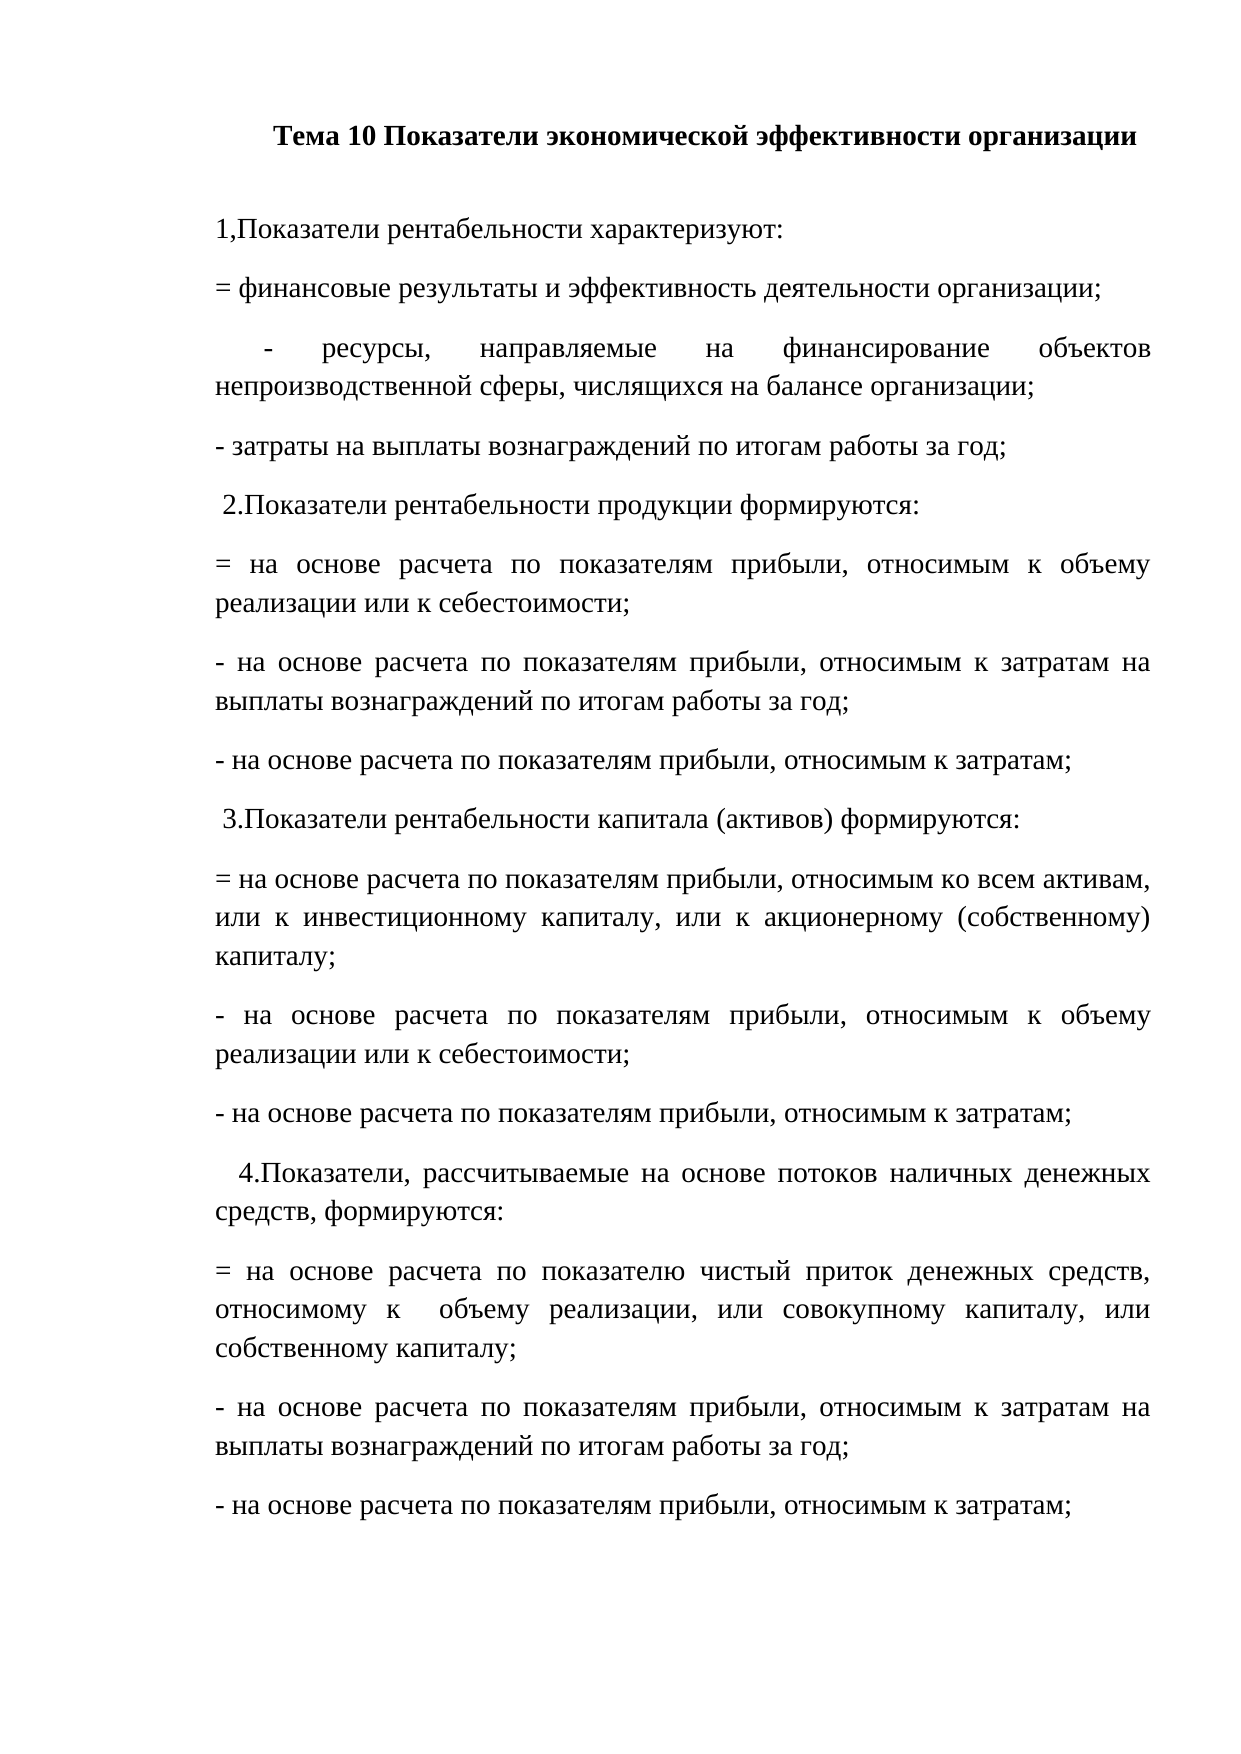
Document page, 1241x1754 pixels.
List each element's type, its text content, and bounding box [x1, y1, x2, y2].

text - на основе расчета по показателям прибыли, относимым к затратам на выплаты вознаграждений по итогам работы за год; [215, 1389, 1152, 1461]
text = на основе расчета по показателям прибыли, относимым ко всем активам, или к инвестиционному капиталу, или к акционерному (собственному) капиталу; [215, 861, 1152, 972]
text - на основе расчета по показателям прибыли, относимым к затратам на выплаты вознаграждений по итогам работы за год; [215, 644, 1152, 716]
text - затраты на выплаты вознаграждений по итогам работы за год; [215, 428, 1152, 461]
text = на основе расчета по показателю чистый приток денежных средств, относимому к объему реализации, или совокупному капиталу, или собственному капиталу; [215, 1253, 1152, 1363]
text 3.Показатели рентабельности капитала (активов) формируются: [215, 802, 1152, 835]
text 2.Показатели рентабельности продукции формируются: [215, 487, 1152, 521]
text - ресурсы, направляемые на финансирование объектов непроизводственной сферы, числящихся на балансе организации; [215, 330, 1152, 402]
text = финансовые результаты и эффективность деятельности организации; [215, 270, 1152, 304]
text - на основе расчета по показателям прибыли, относимым к объему реализации или к себестоимости; [215, 997, 1152, 1069]
text - на основе расчета по показателям прибыли, относимым к затратам; [215, 742, 1152, 776]
text 4.Показатели, рассчитываемые на основе потоков наличных денежных средств, формируются: [215, 1155, 1152, 1227]
text = на основе расчета по показателям прибыли, относимым к объему реализации или к себестоимости; [215, 546, 1152, 618]
text - на основе расчета по показателям прибыли, относимым к затратам; [215, 1095, 1152, 1129]
text 1,Показатели рентабельности характеризуют: [215, 211, 1152, 244]
text - на основе расчета по показателям прибыли, относимым к затратам; [215, 1487, 1152, 1521]
text Тема 10 Показатели экономической эффективности организации [177, 118, 1143, 152]
